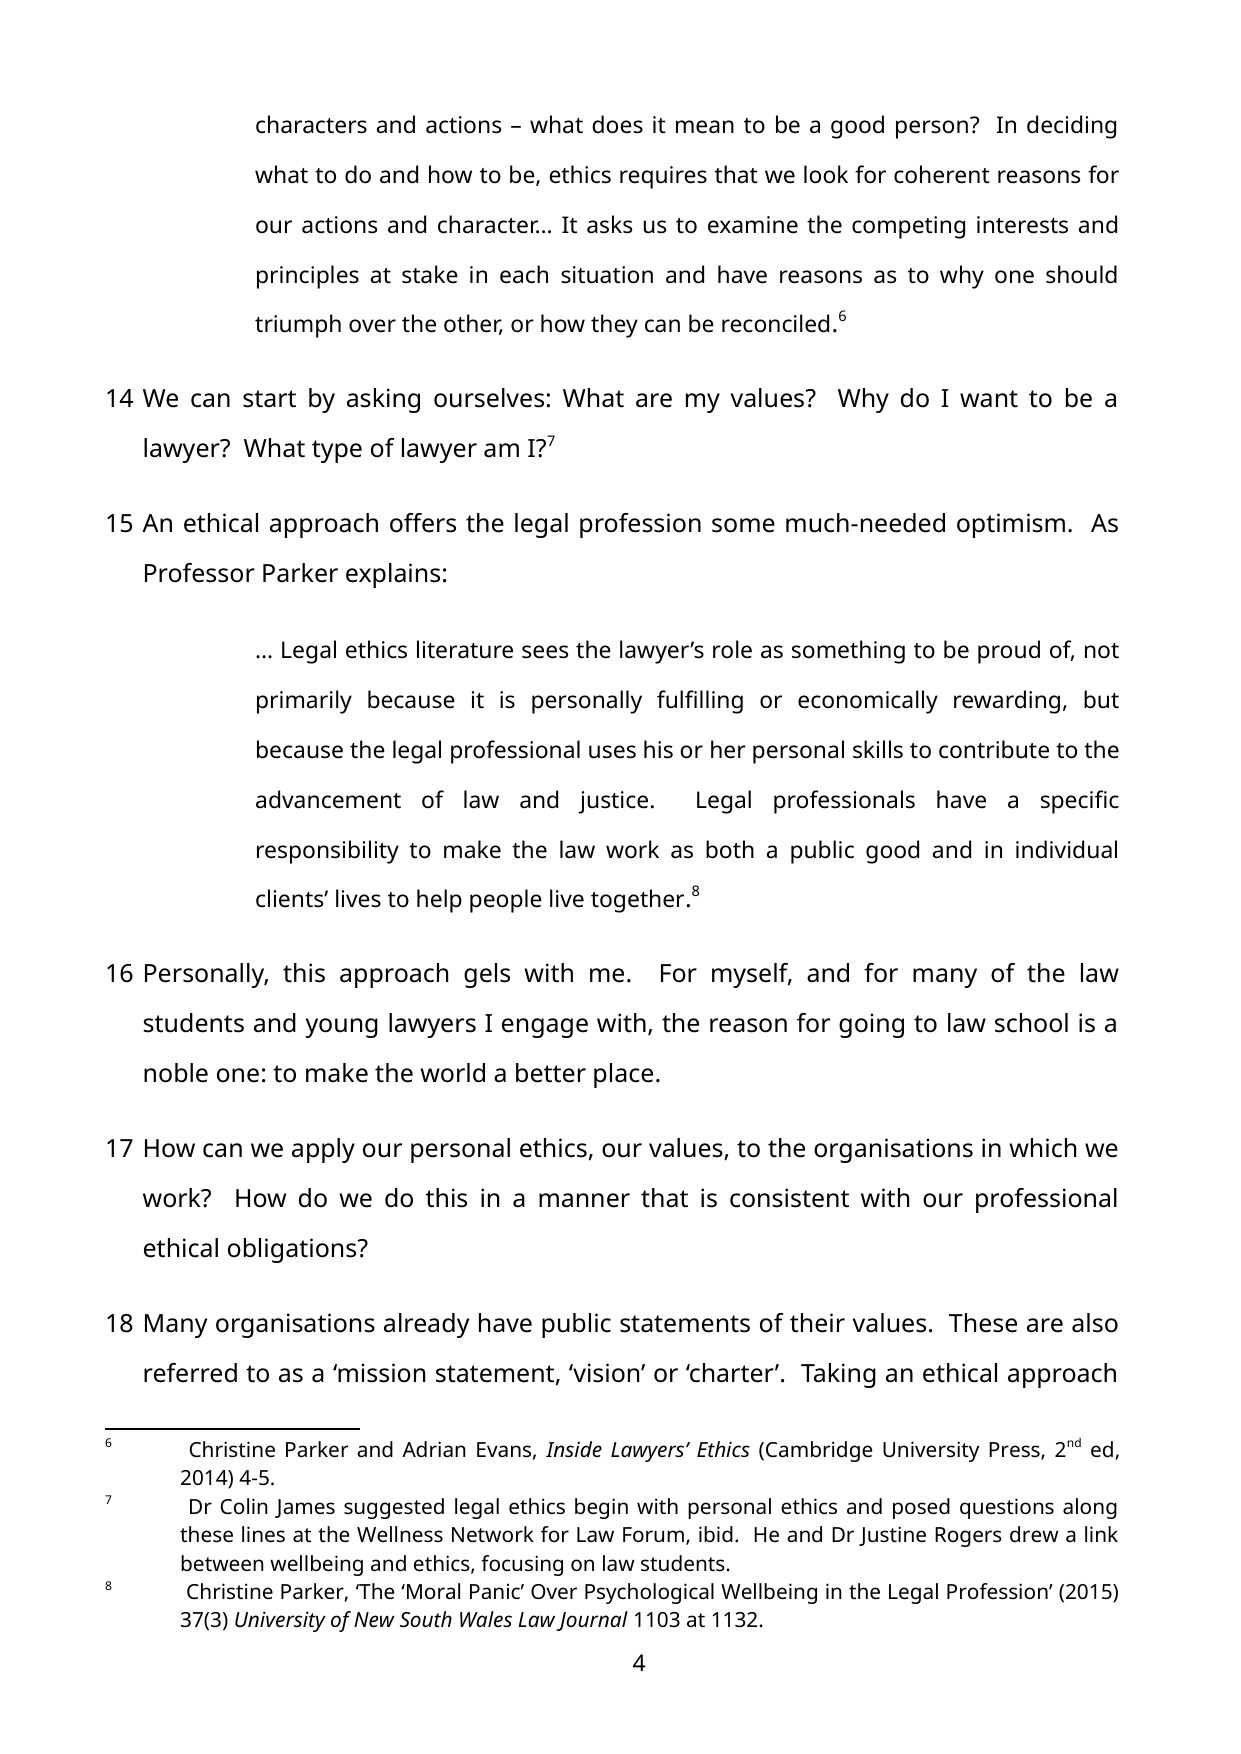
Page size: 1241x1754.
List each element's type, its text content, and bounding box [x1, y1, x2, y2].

subtitle We can start by asking ourselves: What are my values? Why do I want to be a lawyer? What type of lawyer am I? [105, 365, 1120, 465]
subtitle How can we apply our personal ethics, our values, to the organisations in which we work? How do we do this in a manner that is consistent with our professional ethical obligations? [105, 1115, 1120, 1265]
subtitle Personally, this approach gels with me. For myself, and for many of the law students and young lawyers I engage with, the reason for going to law school is a noble one: to make the world a better place. [105, 940, 1120, 1090]
subtitle An ethical approach offers the legal profession some much-needed optimism. As Professor Parker explains: [105, 490, 1120, 590]
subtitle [255, 90, 1120, 340]
subtitle … Legal ethics literature sees the lawyer’s role as something to be proud of, not primarily because it is personally fulfilling or economically rewarding, but because the legal professional uses his or her personal skills to contribute to the advancement of law and justice. Legal professionals have a specific responsibility to make the law work as both a public good and in individual clients’ lives to help people live together. [255, 615, 1120, 915]
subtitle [105, 1290, 1120, 1390]
